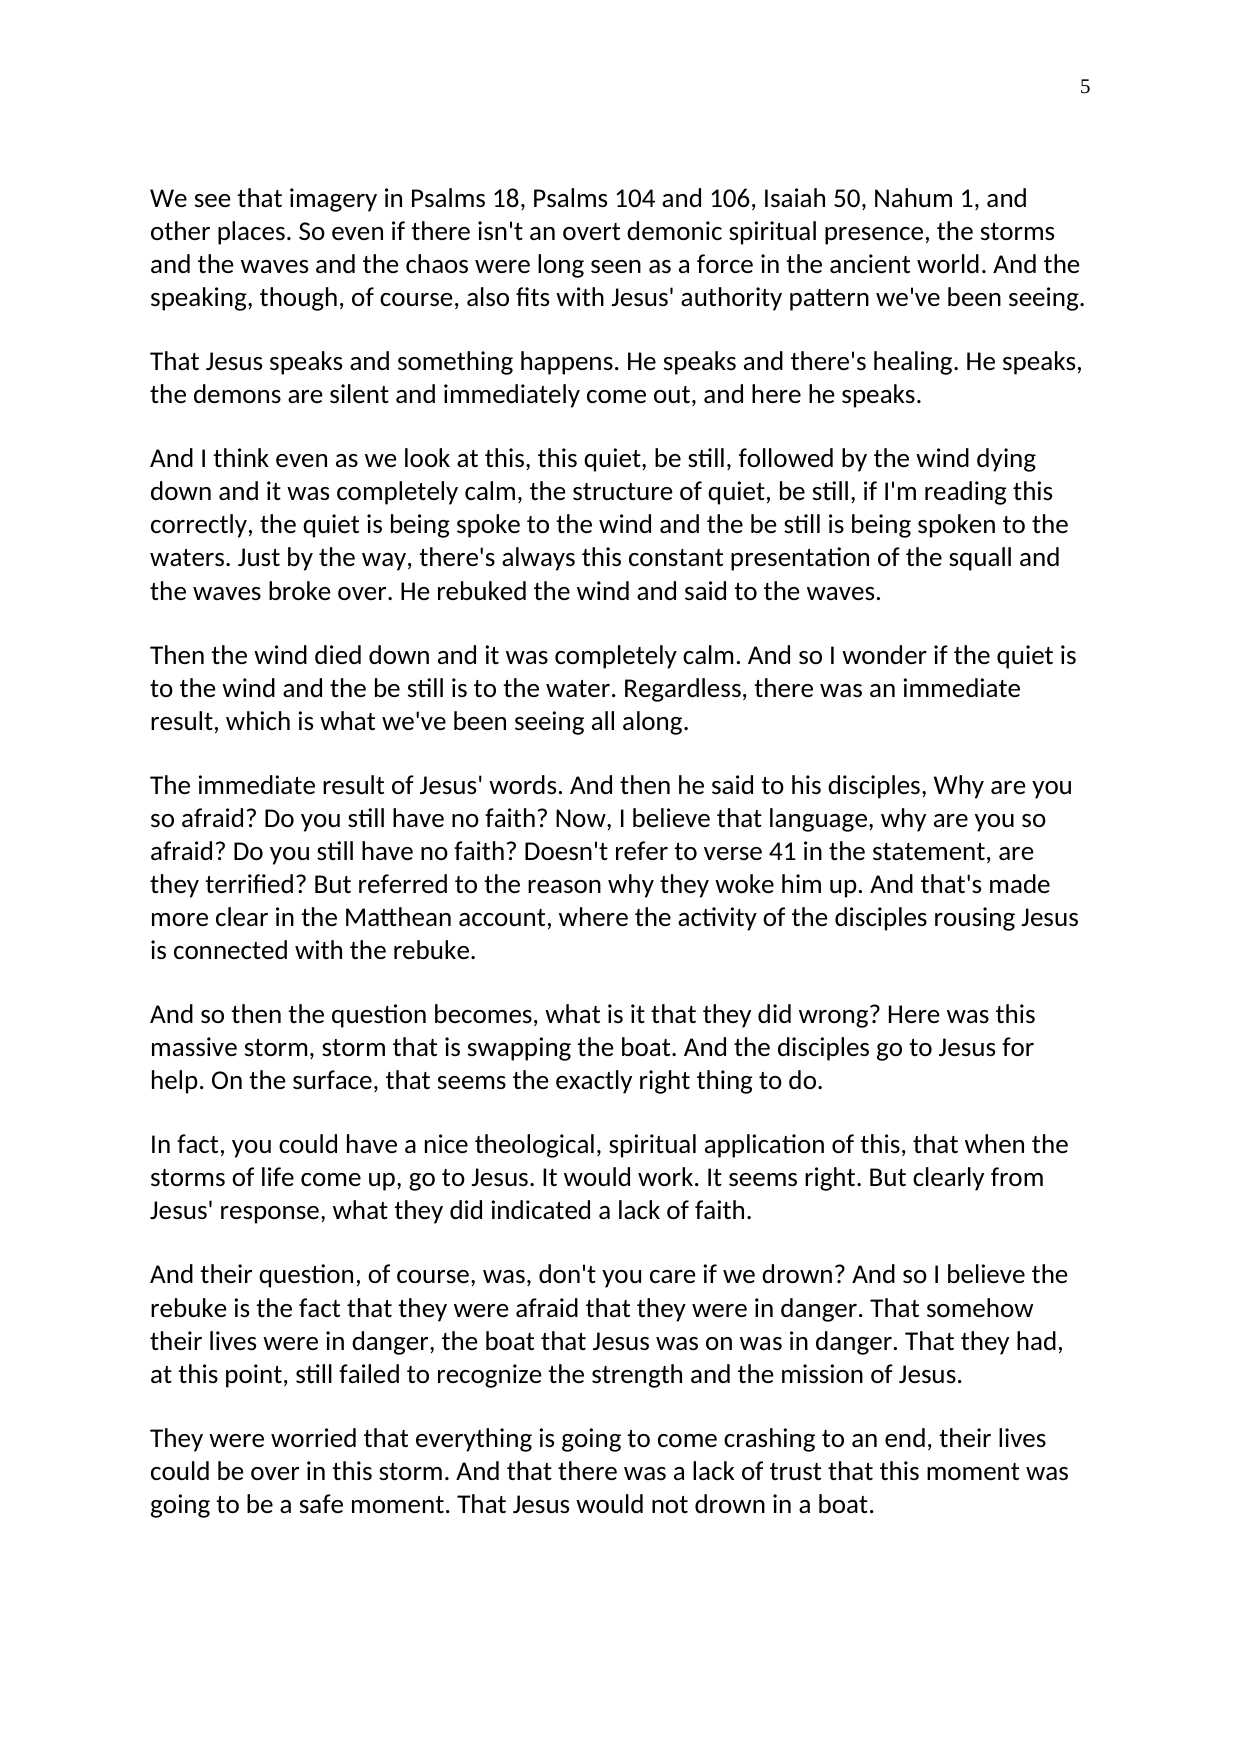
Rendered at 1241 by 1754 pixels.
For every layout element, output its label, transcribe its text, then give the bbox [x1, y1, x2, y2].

text They were worried that everything is going to come crashing to an end, their lives could be over in this storm. And that there was a lack of trust that this moment was going to be a safe moment. That Jesus would not drown in a boat. [150, 1421, 1090, 1520]
text In fact, you could have a nice theological, spiritual application of this, that when the storms of life come up, go to Jesus. It would work. It seems right. But clearly from Jesus' response, what they did indicated a lack of faith. [150, 1127, 1090, 1227]
text That Jesus speaks and something happens. He speaks and there's healing. He speaks, the demons are silent and immediately come out, and here he speaks. [150, 344, 1090, 410]
text And so then the question becomes, what is it that they did wrong? Here was this massive storm, storm that is swapping the boat. And the disciples go to Jesus for help. On the surface, that seems the exactly right thing to do. [150, 997, 1090, 1096]
text And their question, of course, was, don't you care if we drown? And so I believe the rebuke is the fact that they were afraid that they were in danger. That somehow their lives were in danger, the boat that Jesus was on was in danger. That they had, at this point, still failed to recognize the strength and the mission of Jesus. [150, 1258, 1090, 1390]
text And I think even as we look at this, this quiet, be still, followed by the wind dying down and it was completely calm, the structure of quiet, be still, if I'm reading this correctly, the quiet is being spoke to the wind and the be still is being spoken to the waters. Just by the way, there's always this constant presentation of the squall and the waves broke over. He rebuked the wind and said to the waves. [150, 442, 1090, 607]
text The immediate result of Jesus' words. And then he said to his disciples, Why are you so afraid? Do you still have no faith? Now, I believe that language, why are you so afraid? Do you still have no faith? Doesn't refer to verse 41 in the statement, are they terrified? But referred to the reason why they woke him up. And that's made more clear in the Matthean account, where the activity of the disciples rousing Jesus is connected with the rebuke. [150, 768, 1090, 966]
text We see that imagery in Psalms 18, Psalms 104 and 106, Isaiah 50, Nahum 1, and other places. So even if there isn't an overt demonic spiritual presence, the storms and the waves and the chaos were long seen as a force in the ancient world. And the speaking, though, of course, also fits with Jesus' authority pattern we've been seeing. [150, 181, 1090, 313]
text Then the wind died down and it was completely calm. And so I wonder if the quiet is to the wind and the be still is to the water. Regardless, there was an immediate result, which is what we've been seeing all along. [150, 638, 1090, 737]
